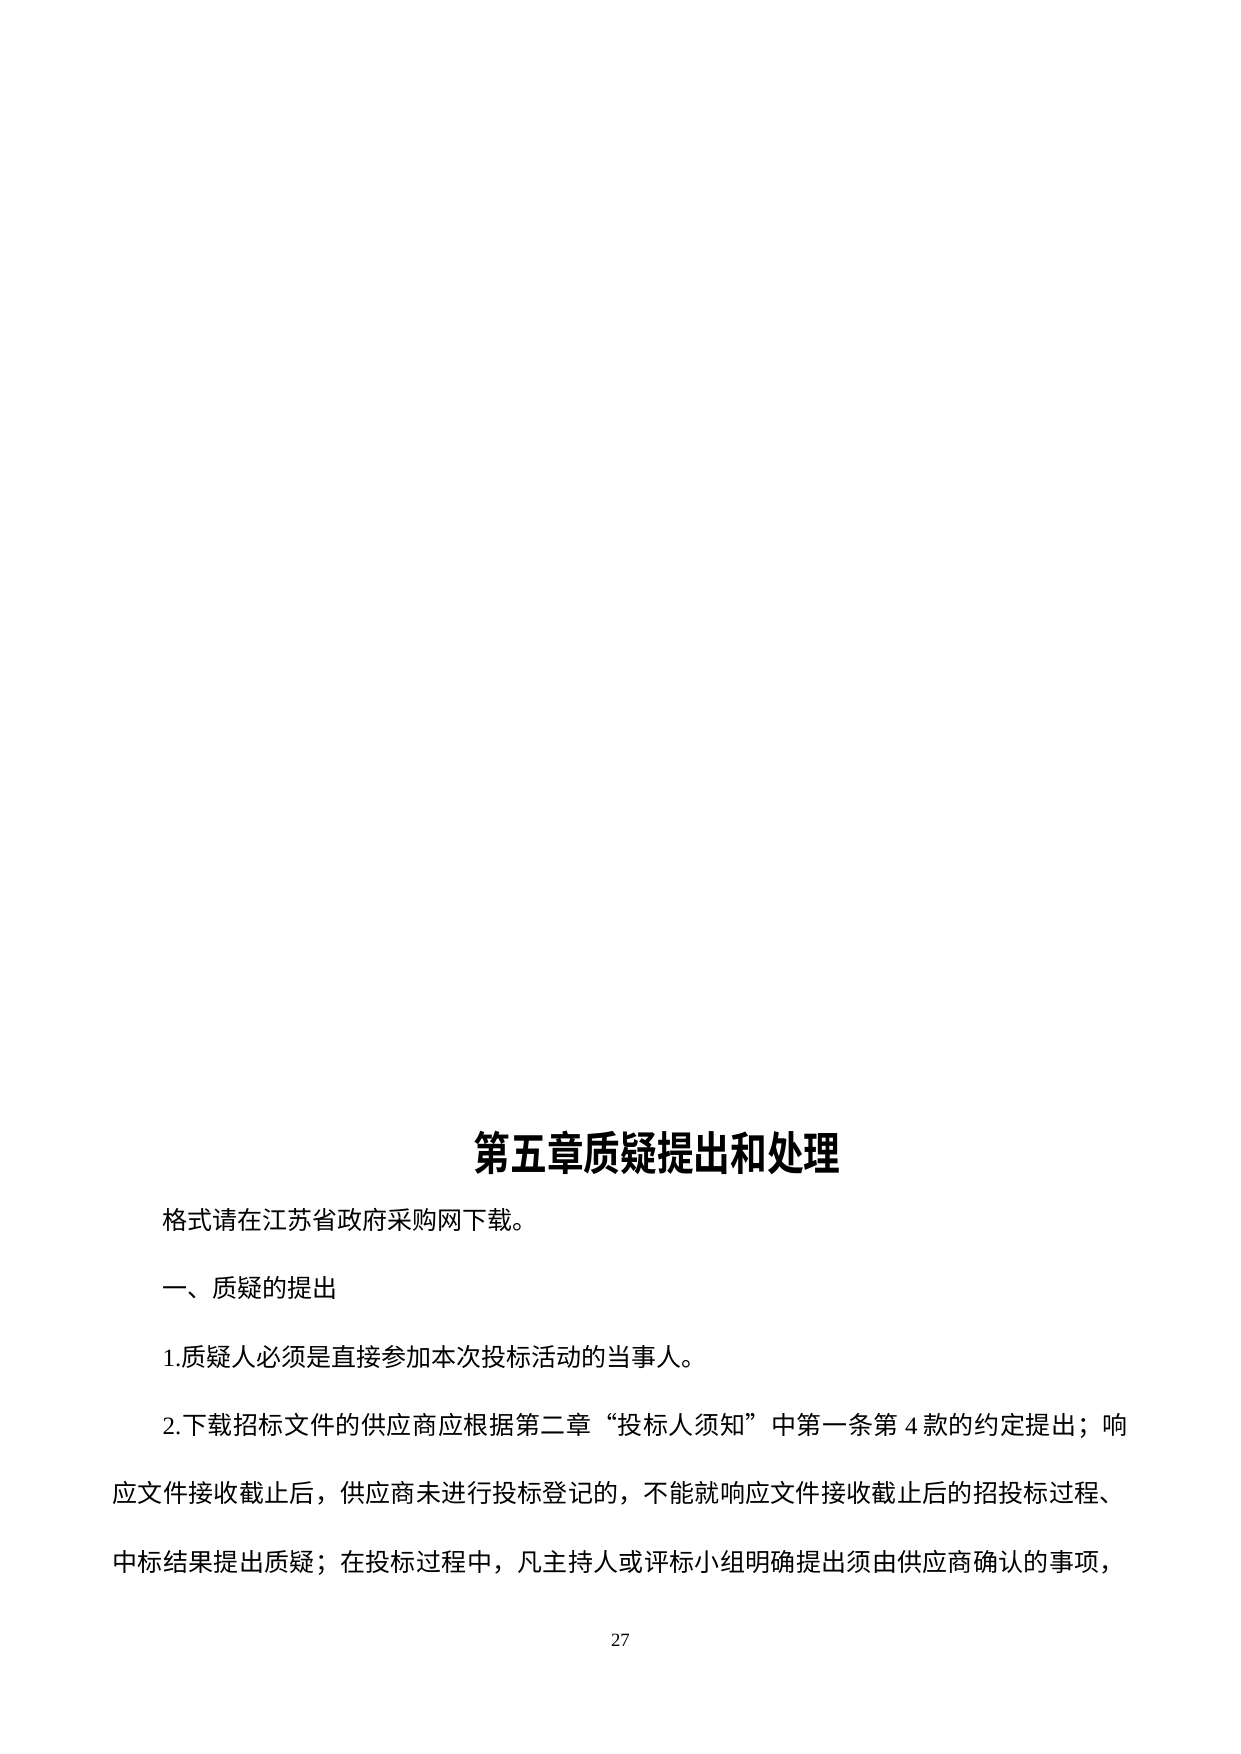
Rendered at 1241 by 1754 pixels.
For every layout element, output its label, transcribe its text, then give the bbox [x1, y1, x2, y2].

text 格式请在江苏省政府采购网下载。 [112, 1184, 1128, 1253]
subtitle 第五章质疑提出和处理 [112, 1116, 1128, 1184]
text 一、质疑的提出 [112, 1253, 1128, 1321]
text 1.质疑人必须是直接参加本次投标活动的当事人。 [112, 1321, 1128, 1389]
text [112, 1389, 1128, 1594]
